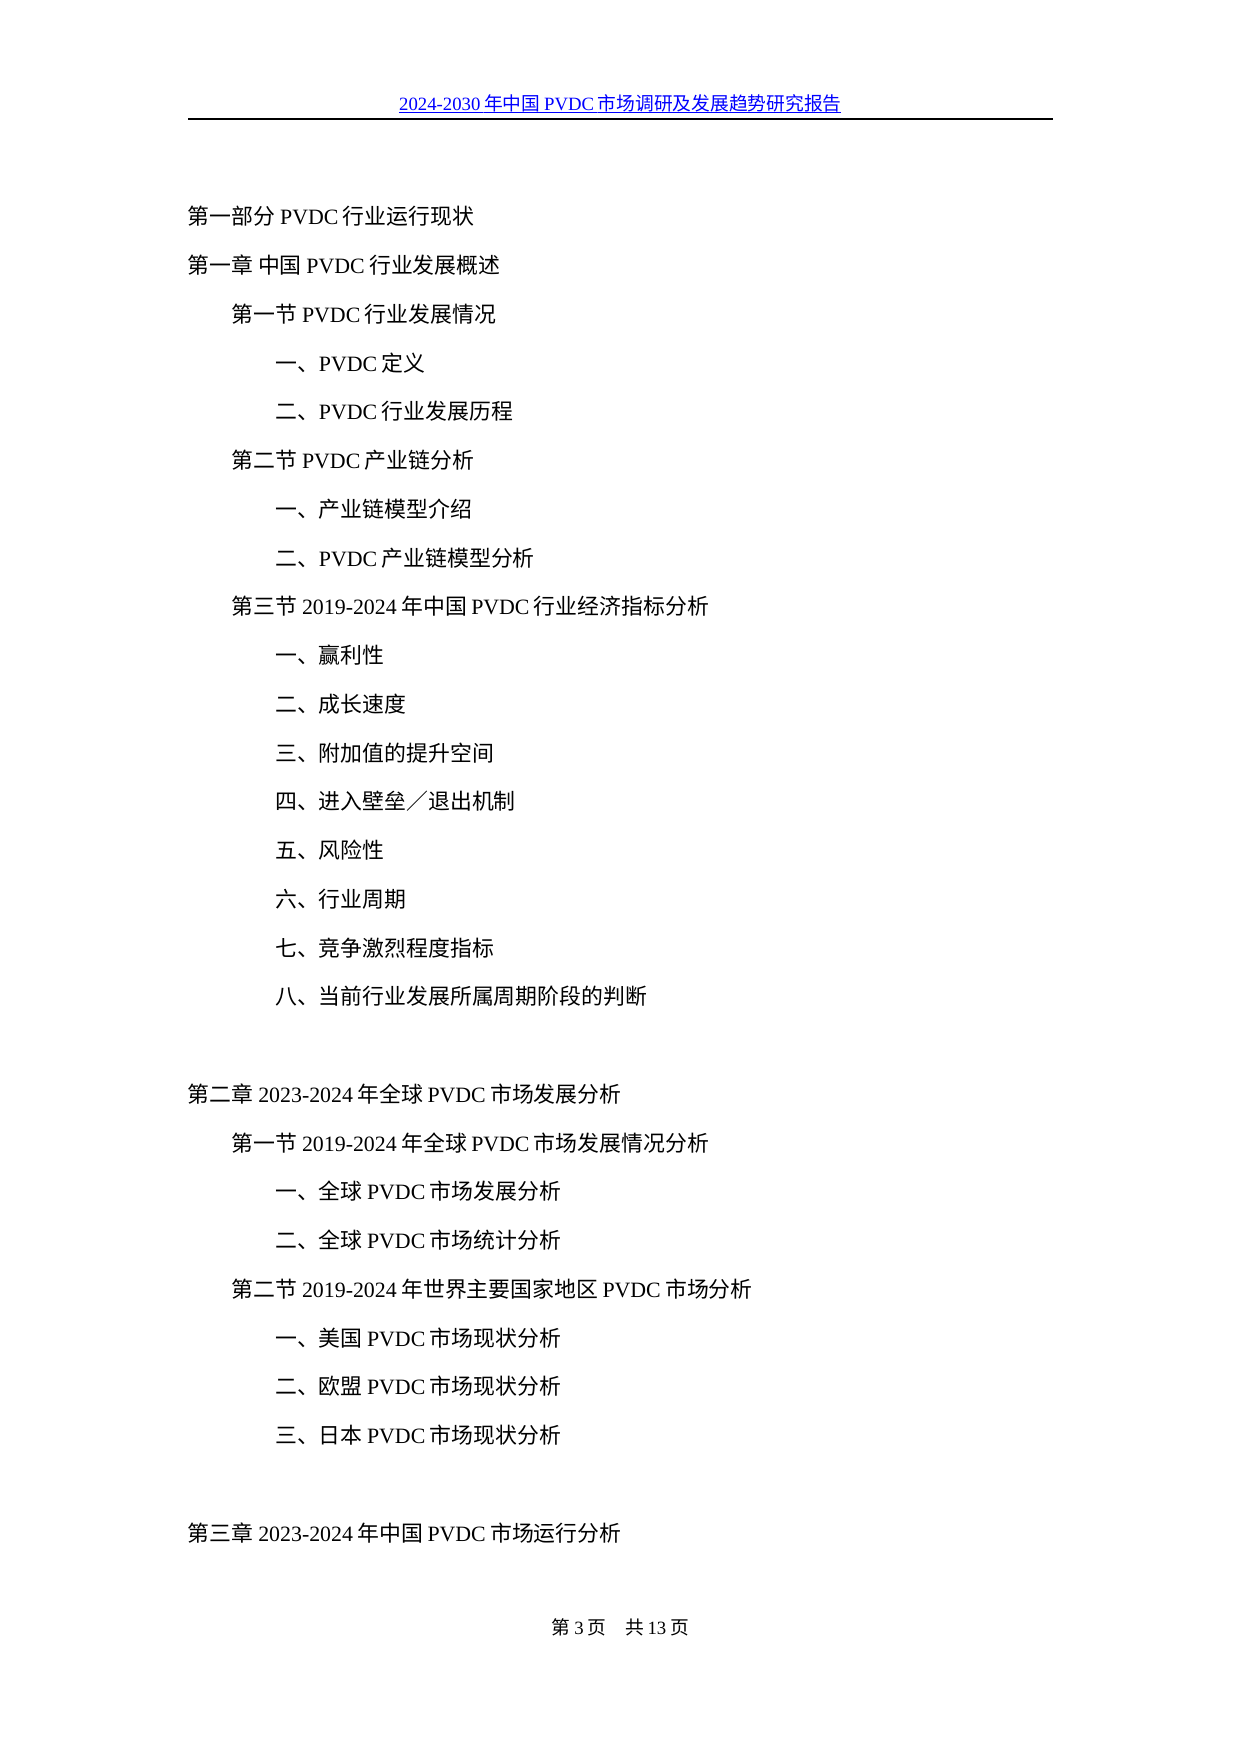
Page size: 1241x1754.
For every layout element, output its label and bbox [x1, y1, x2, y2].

text [187, 150, 1053, 1548]
